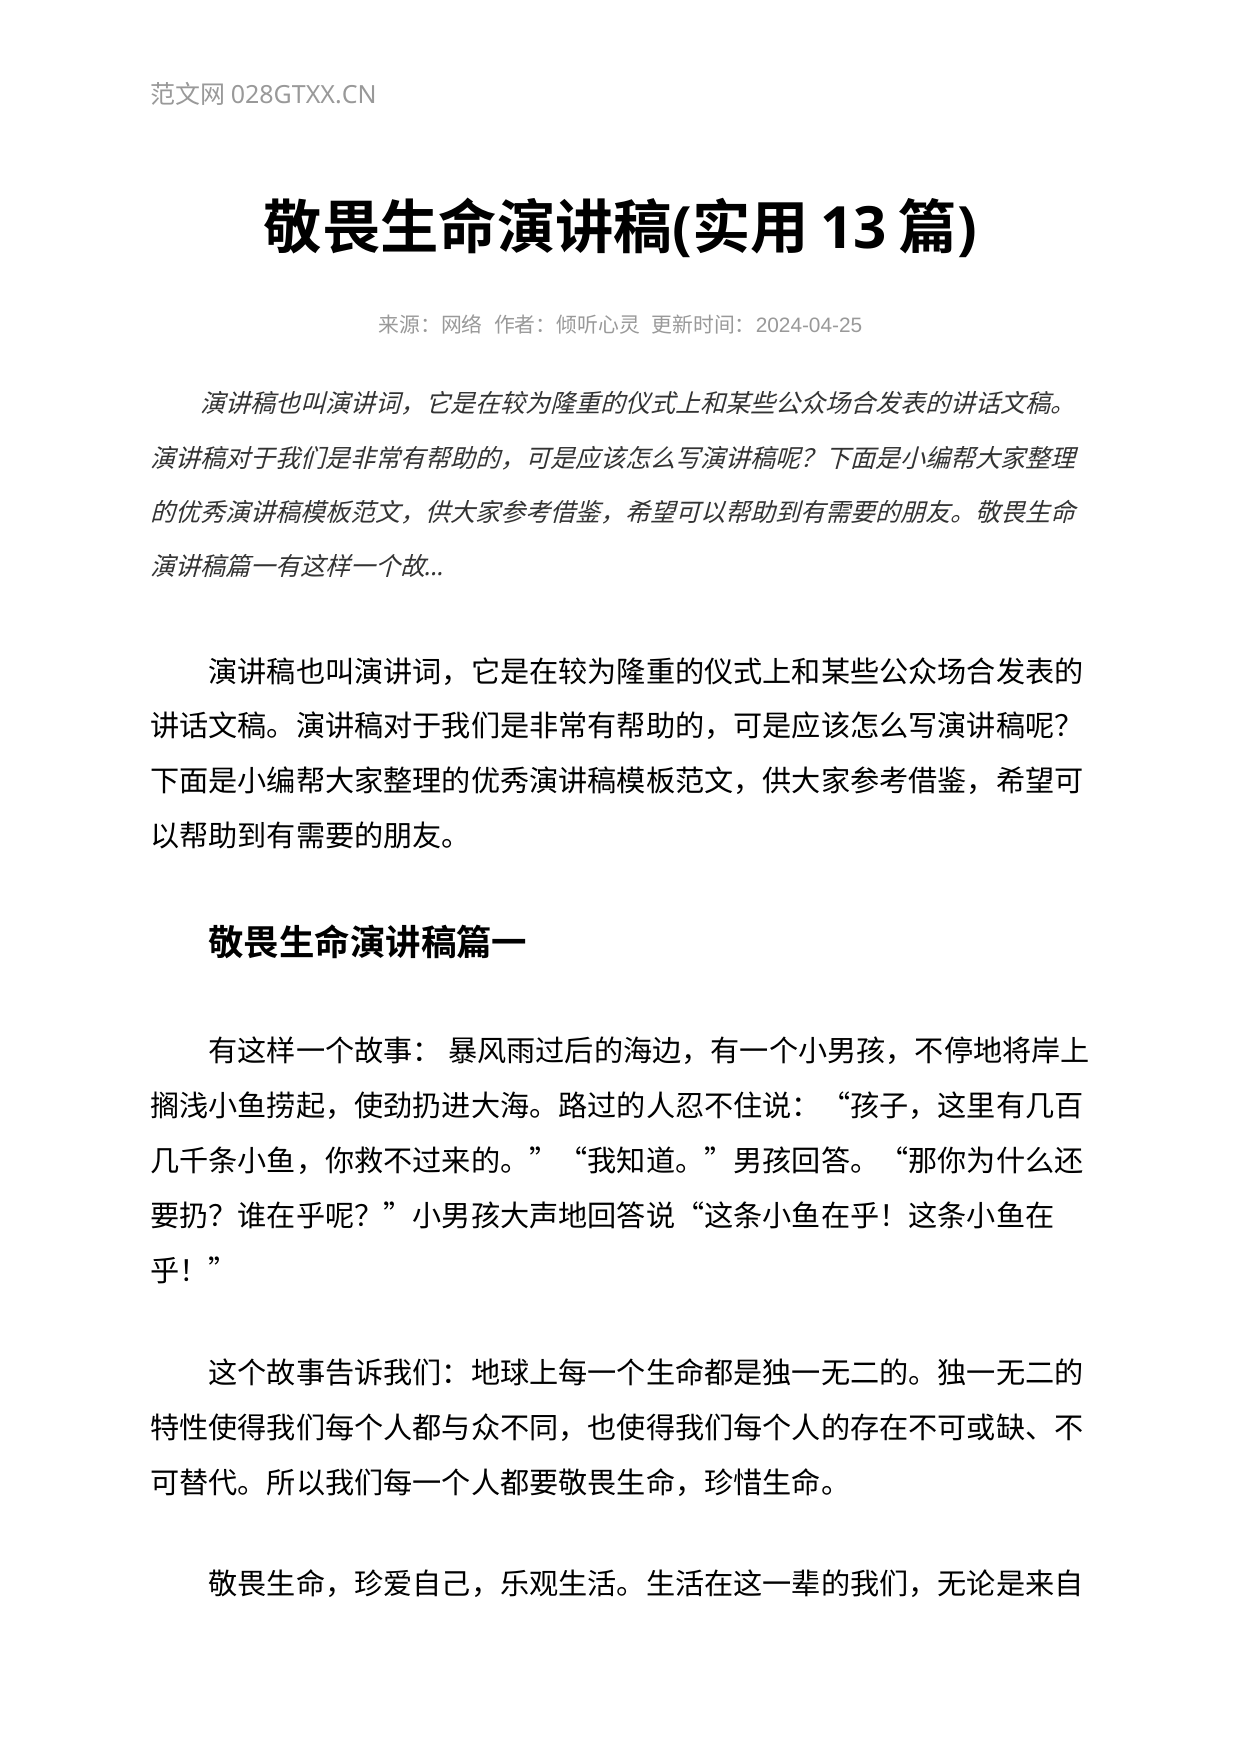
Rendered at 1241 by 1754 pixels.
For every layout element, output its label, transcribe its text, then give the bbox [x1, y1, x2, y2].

text 演讲稿也叫演讲词，它是在较为隆重的仪式上和某些公众场合发表的讲话文稿。演讲稿对于我们是非常有帮助的，可是应该怎么写演讲稿呢？下面是小编帮大家整理的优秀演讲稿模板范文，供大家参考借鉴，希望可以帮助到有需要的朋友。 [150, 648, 1090, 855]
text 有这样一个故事： 暴风雨过后的海边，有一个小男孩，不停地将岸上搁浅小鱼捞起，使劲扔进大海。路过的人忍不住说：“孩子，这里有几百几千条小鱼，你救不过来的。”“我知道。”男孩回答。“那你为什么还要扔？谁在乎呢？”小男孩大声地回答说“这条小鱼在乎！这条小鱼在乎！” [150, 1028, 1090, 1290]
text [150, 1561, 1090, 1603]
subtitle 敬畏生命演讲稿(实用13篇) [150, 181, 1090, 266]
text 演讲稿也叫演讲词，它是在较为隆重的仪式上和某些公众场合发表的讲话文稿。演讲稿对于我们是非常有帮助的，可是应该怎么写演讲稿呢？下面是小编帮大家整理的优秀演讲稿模板范文，供大家参考借鉴，希望可以帮助到有需要的朋友。敬畏生命演讲稿篇一有这样一个故... [150, 384, 1090, 583]
text 这个故事告诉我们：地球上每一个生命都是独一无二的。独一无二的特性使得我们每个人都与众不同，也使得我们每个人的存在不可或缺、不可替代。所以我们每一个人都要敬畏生命，珍惜生命。 [150, 1349, 1090, 1501]
text 敬畏生命演讲稿篇一 [150, 914, 1090, 966]
text 来源：网络 作者：倾听心灵 更新时间：2024-04-25 [150, 313, 1090, 337]
